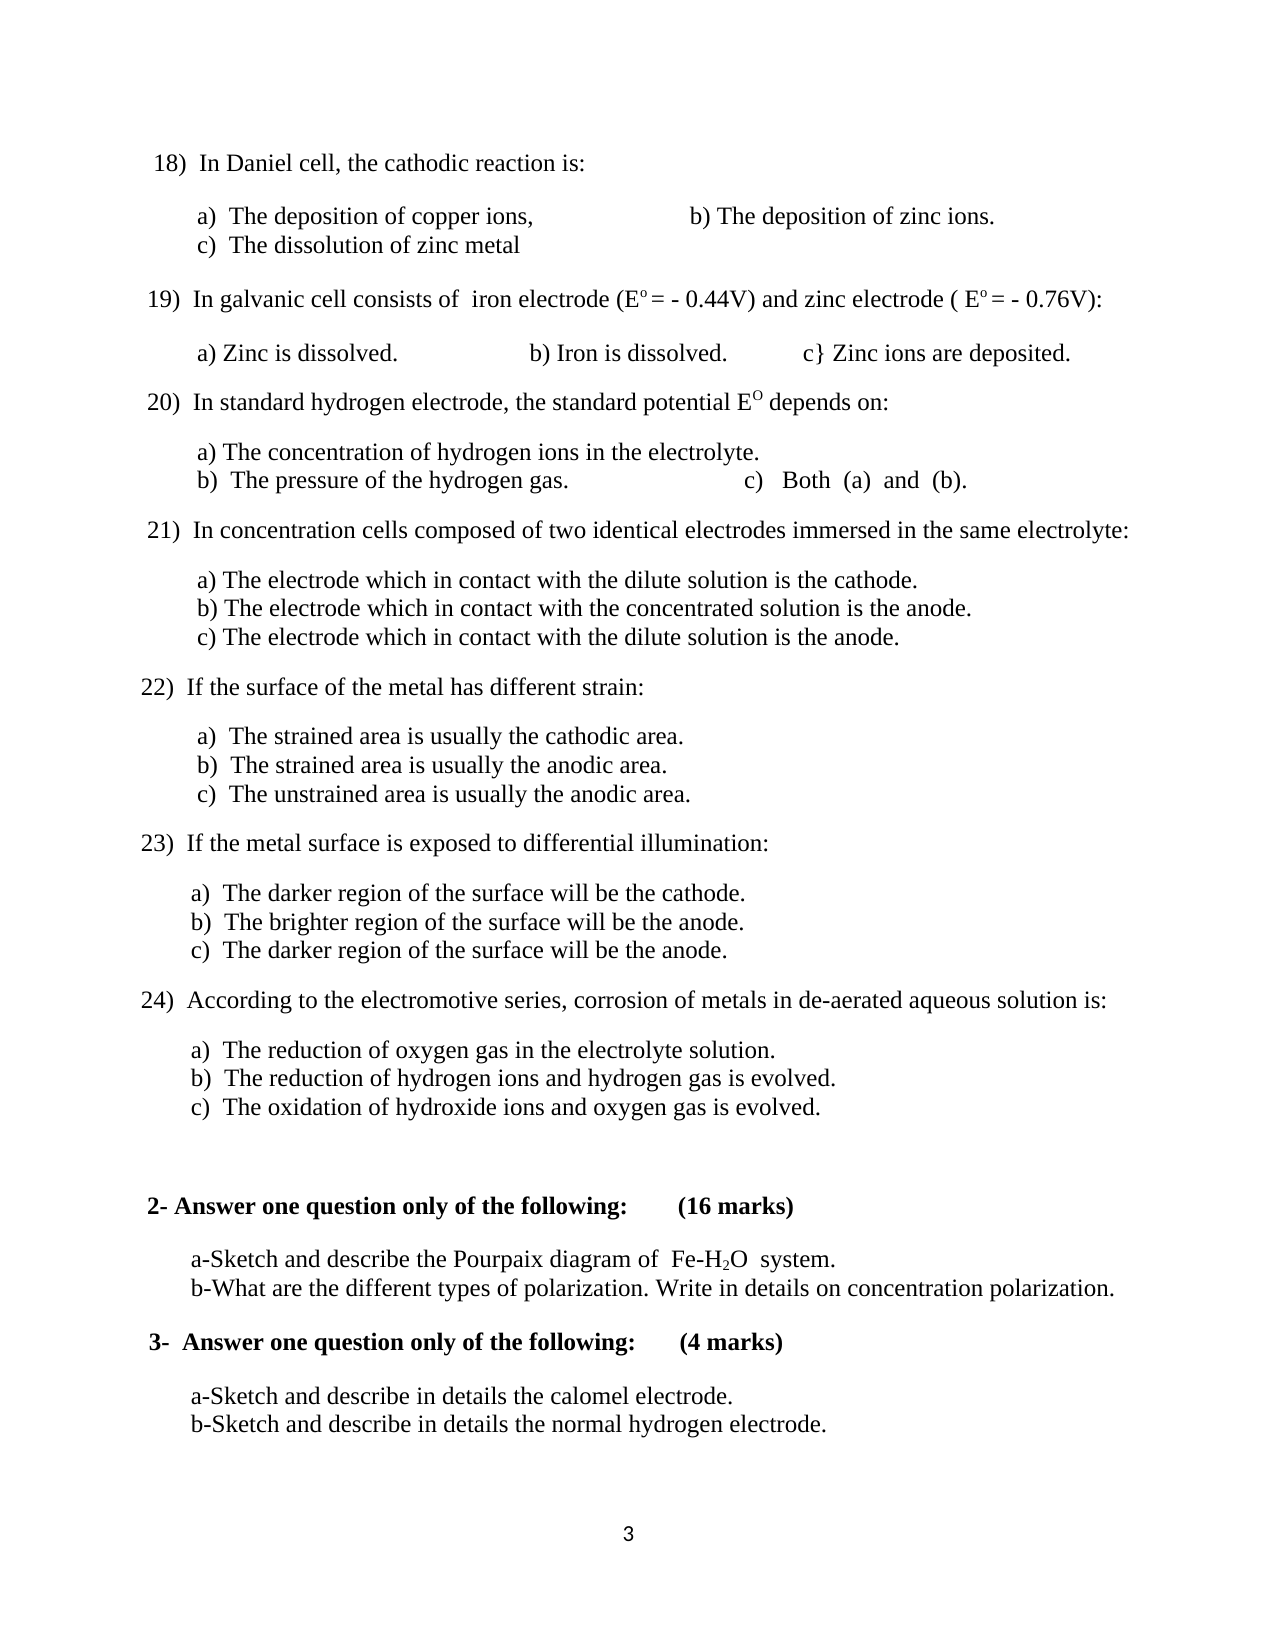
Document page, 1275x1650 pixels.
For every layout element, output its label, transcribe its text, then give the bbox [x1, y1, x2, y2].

text 19) In galvanic cell consists of iron electrode (Eo = - 0.44V) and zinc electrode ( Eo = - 0.76V): [103, 284, 1262, 313]
text a) The strained area is usually the cathodic area. b) The strained area is usually the anodic area. c) The unstrained area is usually the anodic area. [103, 721, 1153, 808]
text 23) If the metal surface is exposed to differential illumination: [103, 828, 1153, 857]
text 3- Answer one question only of the following: (4 marks) [148, 1327, 1262, 1356]
text a) The darker region of the surface will be the cathode. b) The brighter region of the surface will be the anode. c) The darker region of the surface will be the anode. [103, 878, 1153, 964]
text 21) In concentration cells composed of two identical electrodes immersed in the same electrolyte: [103, 515, 1153, 544]
text a) The concentration of hydrogen ions in the electrolyte. b) The pressure of the hydrogen gas. c) Both (a) and (b). [103, 437, 1153, 494]
text 18) In Daniel cell, the cathodic reaction is: [103, 148, 1262, 176]
text a-Sketch and describe in details the calomel electrode. b-Sketch and describe in details the normal hydrogen electrode. [103, 1381, 1262, 1438]
text a) The reduction of oxygen gas in the electrolyte solution. b) The reduction of hydrogen ions and hydrogen gas is evolved. c) The oxidation of hydroxide ions and oxygen gas is evolved. [103, 1035, 1153, 1121]
text 20) In standard hydrogen electrode, the standard potential EO depends on: [103, 387, 1153, 416]
text 2- Answer one question only of the following: (16 marks) [103, 1191, 1153, 1219]
text a) The electrode which in contact with the dilute solution is the cathode. b) The electrode which in contact with the concentrated solution is the anode. c) The electrode which in contact with the dilute solution is the anode. [141, 565, 1153, 651]
text a-Sketch and describe the Pourpaix diagram of Fe-H2O system. b-What are the different types of polarization. Write in details on concentration polarization. [103, 1244, 1262, 1302]
text 22) If the surface of the metal has different strain: [103, 672, 1153, 701]
text 24) According to the electromotive series, corrosion of metals in de-aerated aqueous solution is: [103, 985, 1153, 1014]
text a) The deposition of copper ions, b) The deposition of zinc ions. c) The dissolution of zinc metal [103, 201, 1262, 259]
text a) Zinc is dissolved. b) Iron is dissolved. c} Zinc ions are deposited. [103, 338, 1262, 366]
